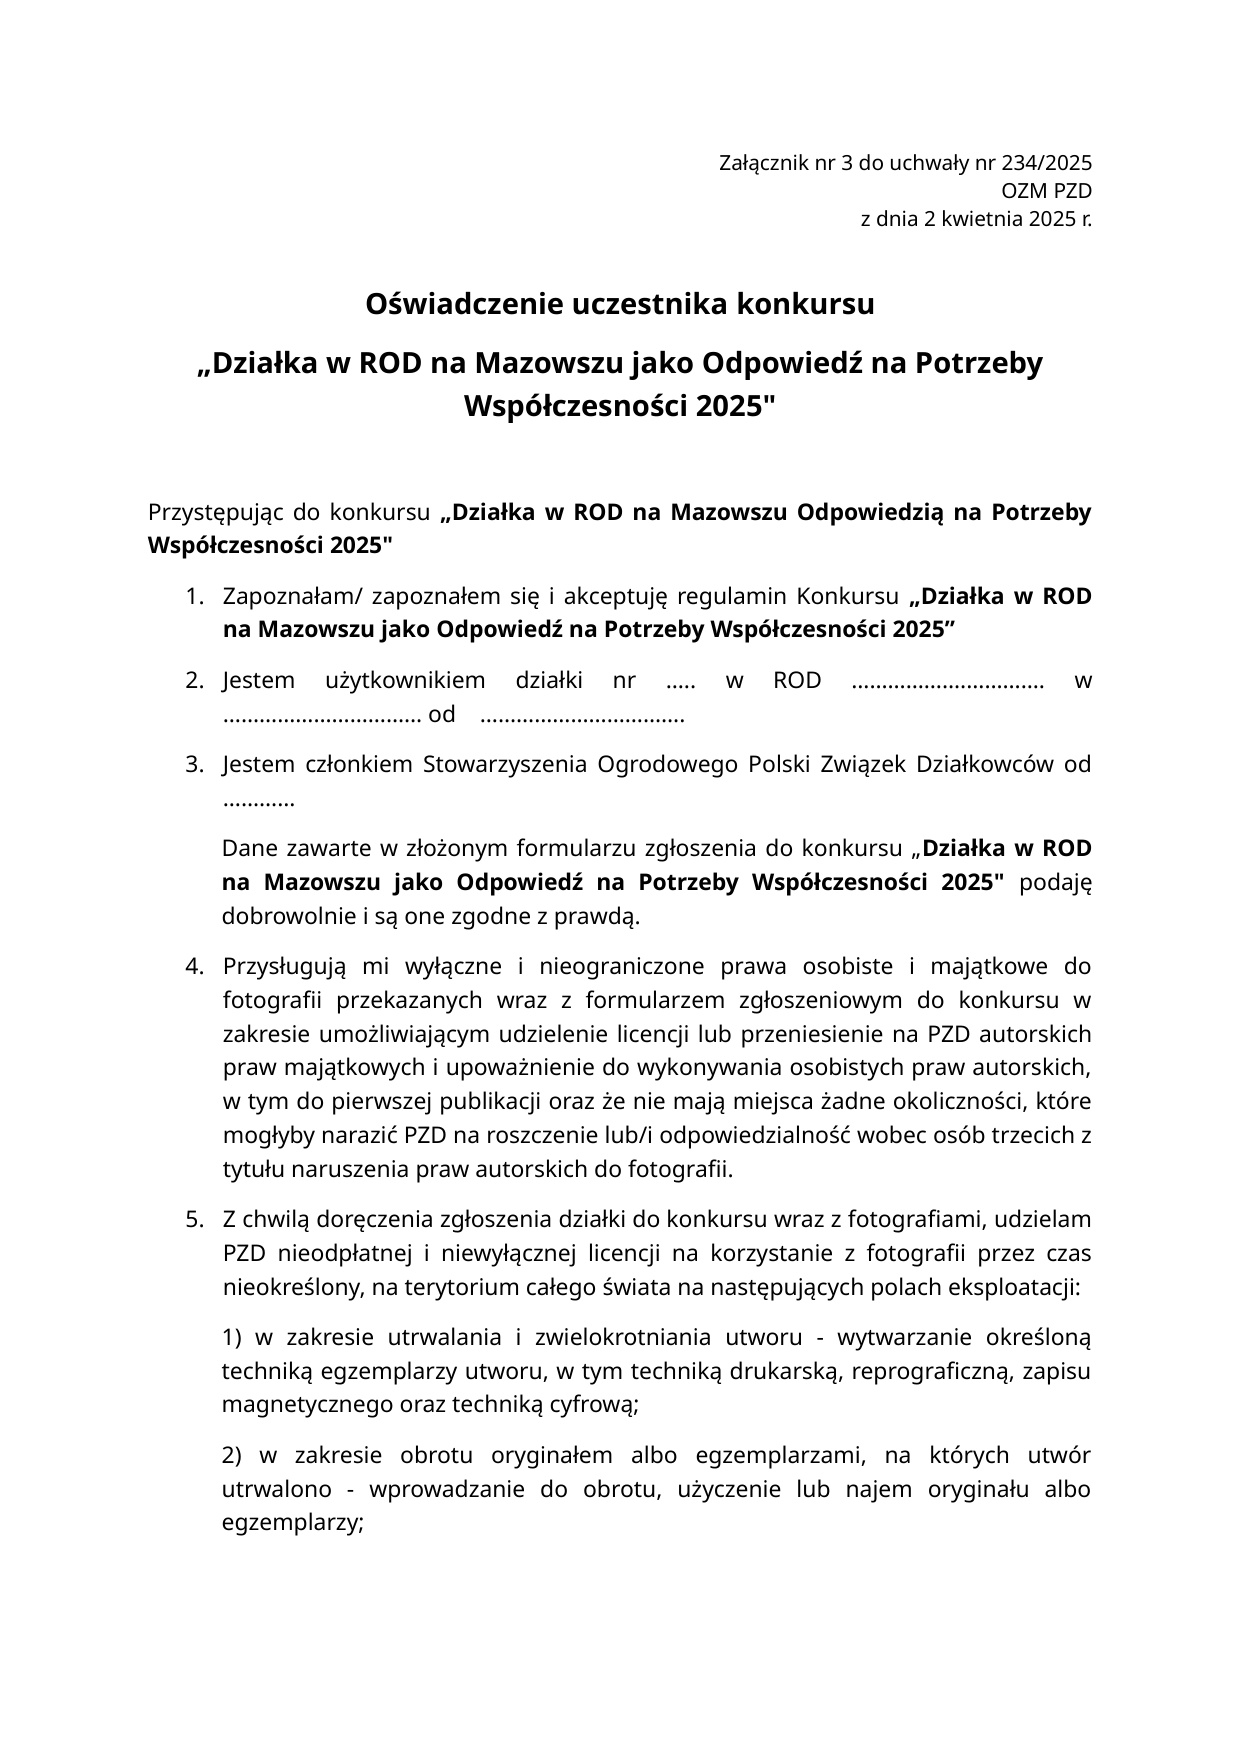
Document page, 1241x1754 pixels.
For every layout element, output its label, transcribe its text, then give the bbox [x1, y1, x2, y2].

list Przysługują mi wyłączne i nieograniczone prawa osobiste i majątkowe do fotografii przekazanych wraz z formularzem zgłoszeniowym do konkursu w zakresie umożliwiającym udzielenie licencji lub przeniesienie na PZD autorskich praw majątkowych i upoważnienie do wykonywania osobistych praw autorskich, w tym do pierwszej publikacji oraz że nie mają miejsca żadne okoliczności, które mogłyby narazić PZD na roszczenie lub/i odpowiedzialność wobec osób trzecich z tytułu naruszenia praw autorskich do fotografii. [185, 950, 1093, 1184]
text Dane zawarte w złożonym formularzu zgłoszenia do konkursu „Działka w ROD na Mazowszu jako Odpowiedź na Potrzeby Współczesności 2025" podaję dobrowolnie i są one zgodne z prawdą. [221, 832, 1093, 931]
text Przystępując do konkursu „Działka w ROD na Mazowszu Odpowiedzią na Potrzeby Współczesności 2025" [148, 496, 1093, 561]
text 1) w zakresie utrwalania i zwielokrotniania utworu - wytwarzanie określoną techniką egzemplarzy utworu, w tym techniką drukarską, reprograficzną, zapisu magnetycznego oraz techniką cyfrową; [221, 1321, 1093, 1420]
text z dnia 2 kwietnia 2025 r. [148, 204, 1093, 233]
list Jestem użytkownikiem działki nr ….. w ROD ……………….…………. w …………………………… od ……………………………. [185, 664, 1093, 729]
text Załącznik nr 3 do uchwały nr 234/2025 [148, 148, 1093, 176]
text OZM PZD [148, 176, 1093, 204]
list Z chwilą doręczenia zgłoszenia działki do konkursu wraz z fotografiami, udzielam PZD nieodpłatnej i niewyłącznej licencji na korzystanie z fotografii przez czas nieokreślony, na terytorium całego świata na następujących polach eksploatacji: [185, 1203, 1093, 1302]
text „Działka w ROD na Mazowszu jako Odpowiedź na Potrzeby Współczesności 2025" [148, 343, 1093, 425]
list Zapoznałam/ zapoznałem się i akceptuję regulamin Konkursu „Działka w ROD na Mazowszu jako Odpowiedź na Potrzeby Współczesności 2025” [185, 580, 1093, 645]
text 2) w zakresie obrotu oryginałem albo egzemplarzami, na których utwór utrwalono - wprowadzanie do obrotu, użyczenie lub najem oryginału albo egzemplarzy; [221, 1439, 1093, 1538]
list Jestem członkiem Stowarzyszenia Ogrodowego Polski Związek Działkowców od ………… [185, 748, 1093, 813]
text Oświadczenie uczestnika konkursu [148, 283, 1093, 323]
